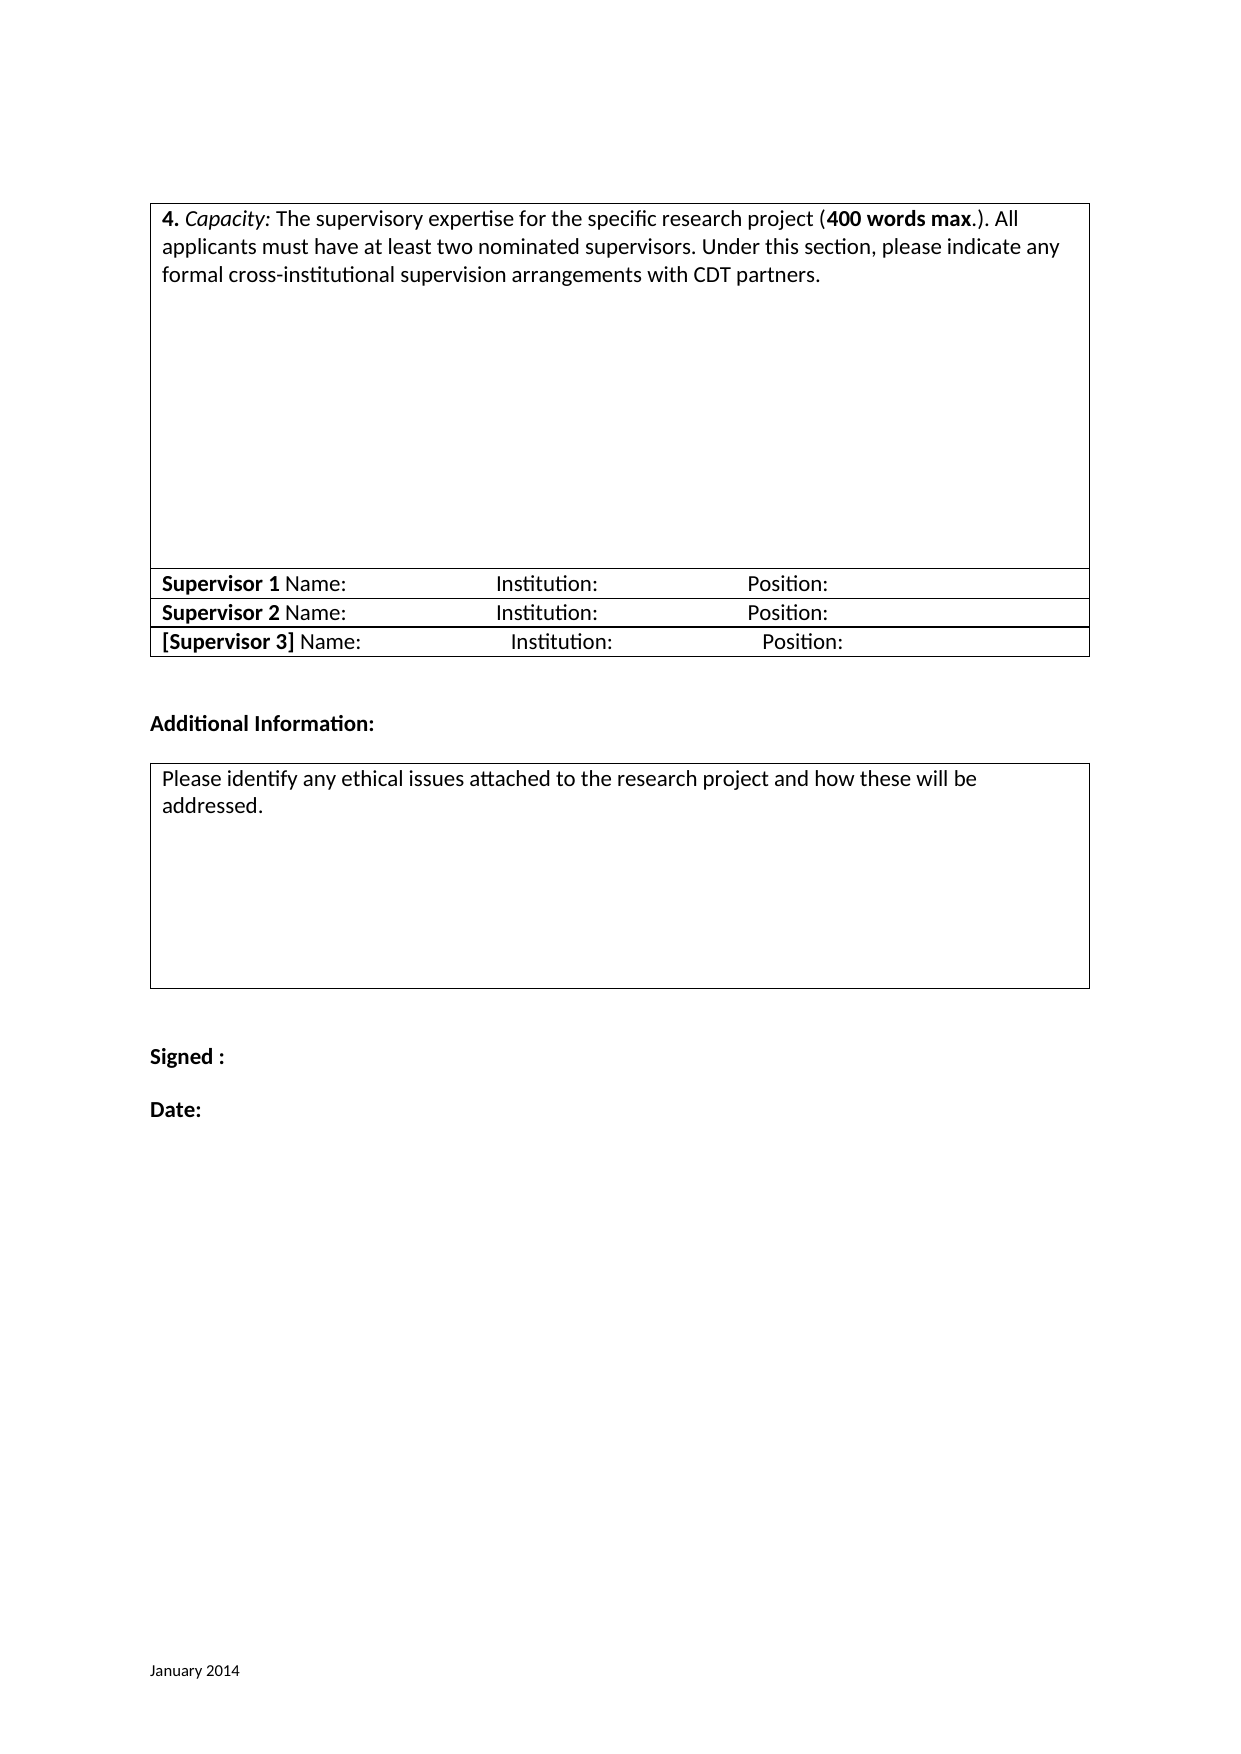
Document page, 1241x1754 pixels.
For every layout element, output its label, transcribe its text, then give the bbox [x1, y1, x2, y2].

table_header 4. Capacity: The supervisory expertise for the specific research project (400 words max.). All applicants must have at least two nominated supervisors. Under this section, please indicate any formal cross-institutional supervision arrangements with CDT partners. [151, 204, 1089, 568]
text Date: [150, 1095, 1090, 1123]
text Additional Information: [150, 709, 1090, 738]
text Signed : [150, 1042, 1090, 1070]
table_cell Supervisor 1 Name: Institution: Position: [151, 569, 1089, 597]
table_header Please identify any ethical issues attached to the research project and how these will be addressed. [151, 764, 1089, 988]
table_cell [Supervisor 3] Name: Institution: Position: [151, 628, 1089, 656]
table_cell Supervisor 2 Name: Institution: Position: [151, 599, 1089, 626]
